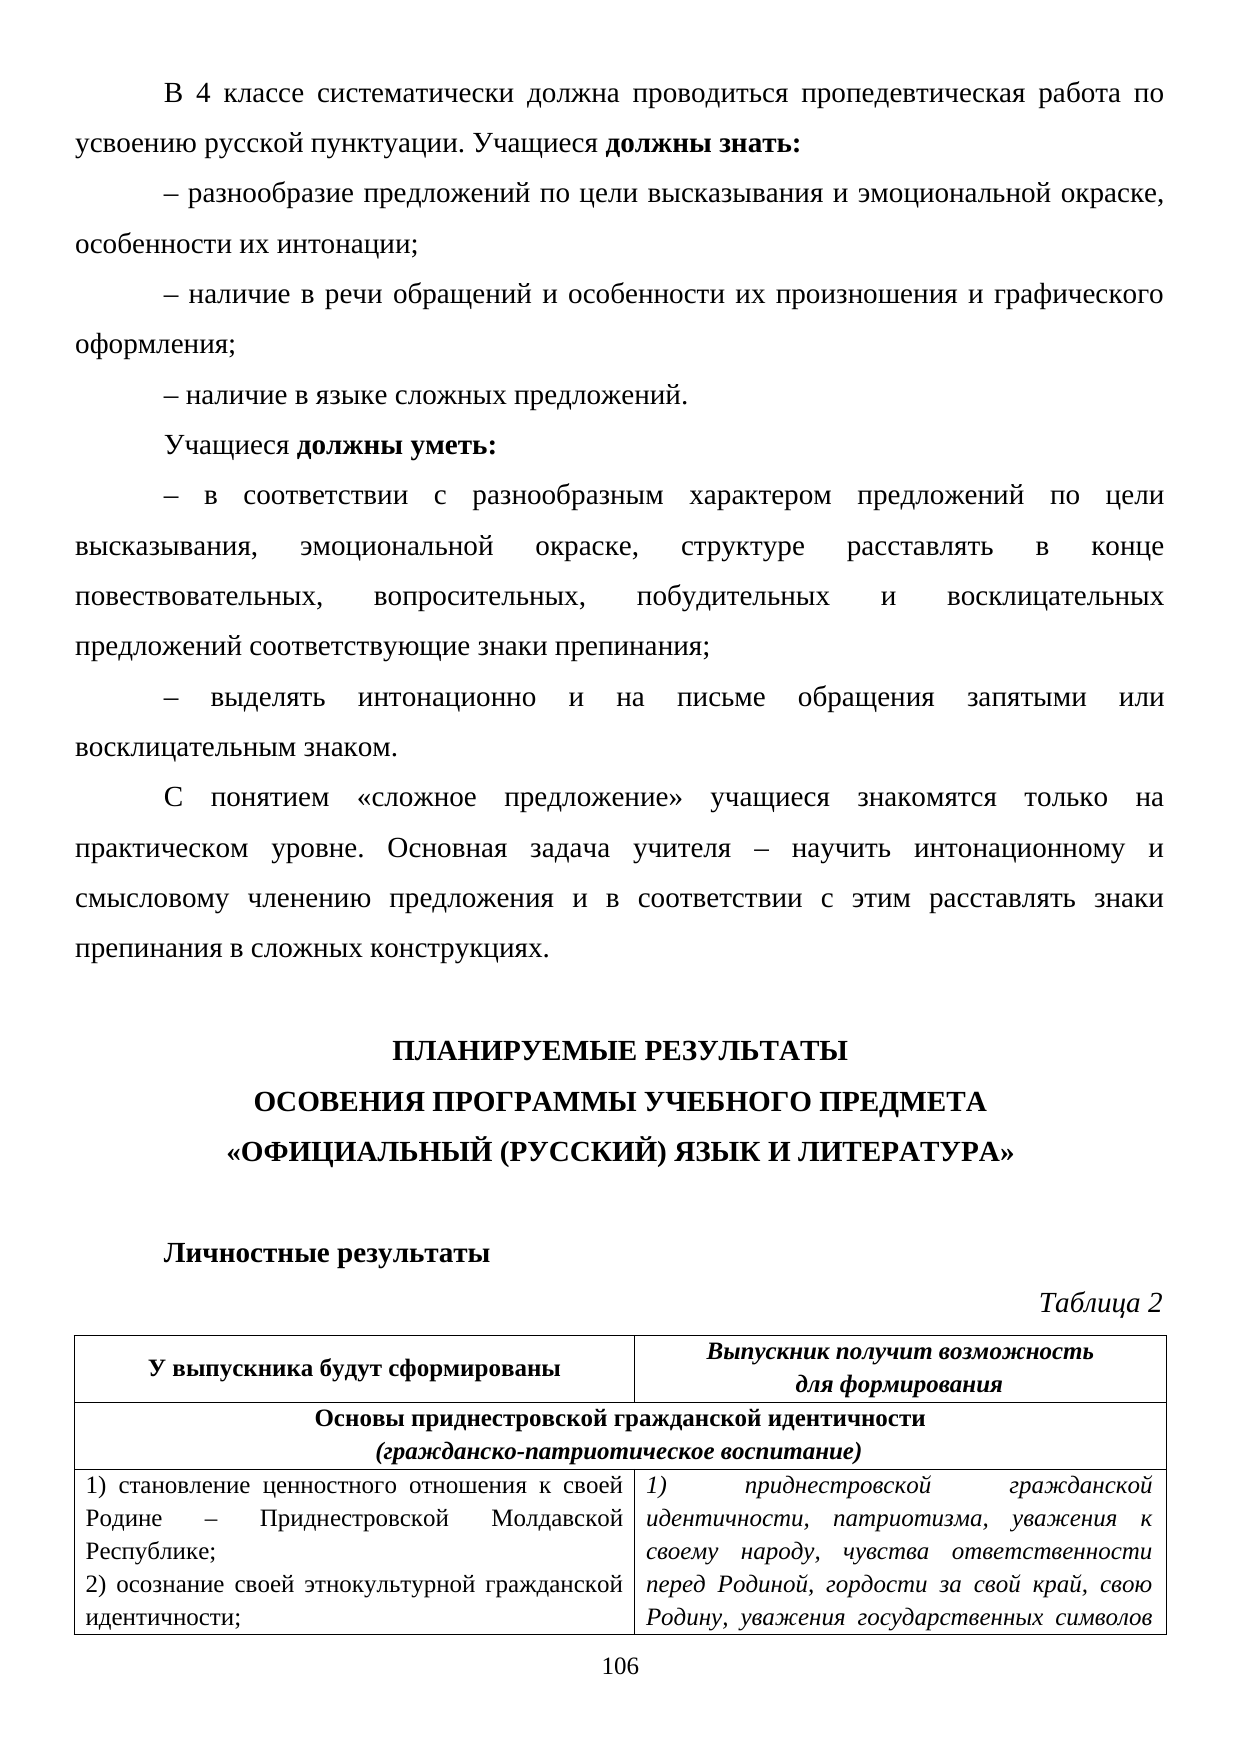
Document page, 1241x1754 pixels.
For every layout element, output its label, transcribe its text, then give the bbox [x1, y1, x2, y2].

text – наличие в речи обращений и особенности их произношения и графического оформления; [75, 276, 1165, 360]
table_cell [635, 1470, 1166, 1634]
text ОСОВЕНИЯ ПРОГРАММЫ УЧЕБНОГО ПРЕДМЕТА [75, 1084, 1165, 1117]
text ПЛАНИРУЕМЫЕ РЕЗУЛЬТАТЫ [75, 1033, 1165, 1067]
text Таблица 2 [75, 1285, 1165, 1318]
text Личностные результаты [75, 1235, 1165, 1268]
text – наличие в языке сложных предложений. [75, 377, 1165, 410]
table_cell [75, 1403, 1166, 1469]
text – разнообразие предложений по цели высказывания и эмоциональной окраске, особенности их интонации; [75, 176, 1165, 259]
text С понятием «сложное предложение» учащиеся знакомятся только на практическом уровне. Основная задача учителя – научить интонационному и смысловому членению предложения и в соответствии с этим расставлять знаки препинания в сложных конструкциях. [75, 779, 1165, 964]
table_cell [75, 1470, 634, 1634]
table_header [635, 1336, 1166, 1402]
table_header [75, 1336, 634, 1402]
text – выделять интонационно и на письме обращения запятыми или восклицательным знаком. [75, 679, 1165, 763]
text Учащиеся должны уметь: [75, 427, 1165, 461]
text – в соответствии с разнообразным характером предложений по цели высказывания, эмоциональной окраске, структуре расставлять в конце повествовательных, вопросительных, побудительных и восклицательных предложений соответствующие знаки препинания; [75, 477, 1165, 662]
text В 4 классе систематически должна проводиться пропедевтическая работа по усвоению русской пунктуации. Учащиеся должны знать: [75, 75, 1165, 159]
text «ОФИЦИАЛЬНЫЙ (РУССКИЙ) ЯЗЫК И ЛИТЕРАТУРА» [75, 1134, 1165, 1168]
